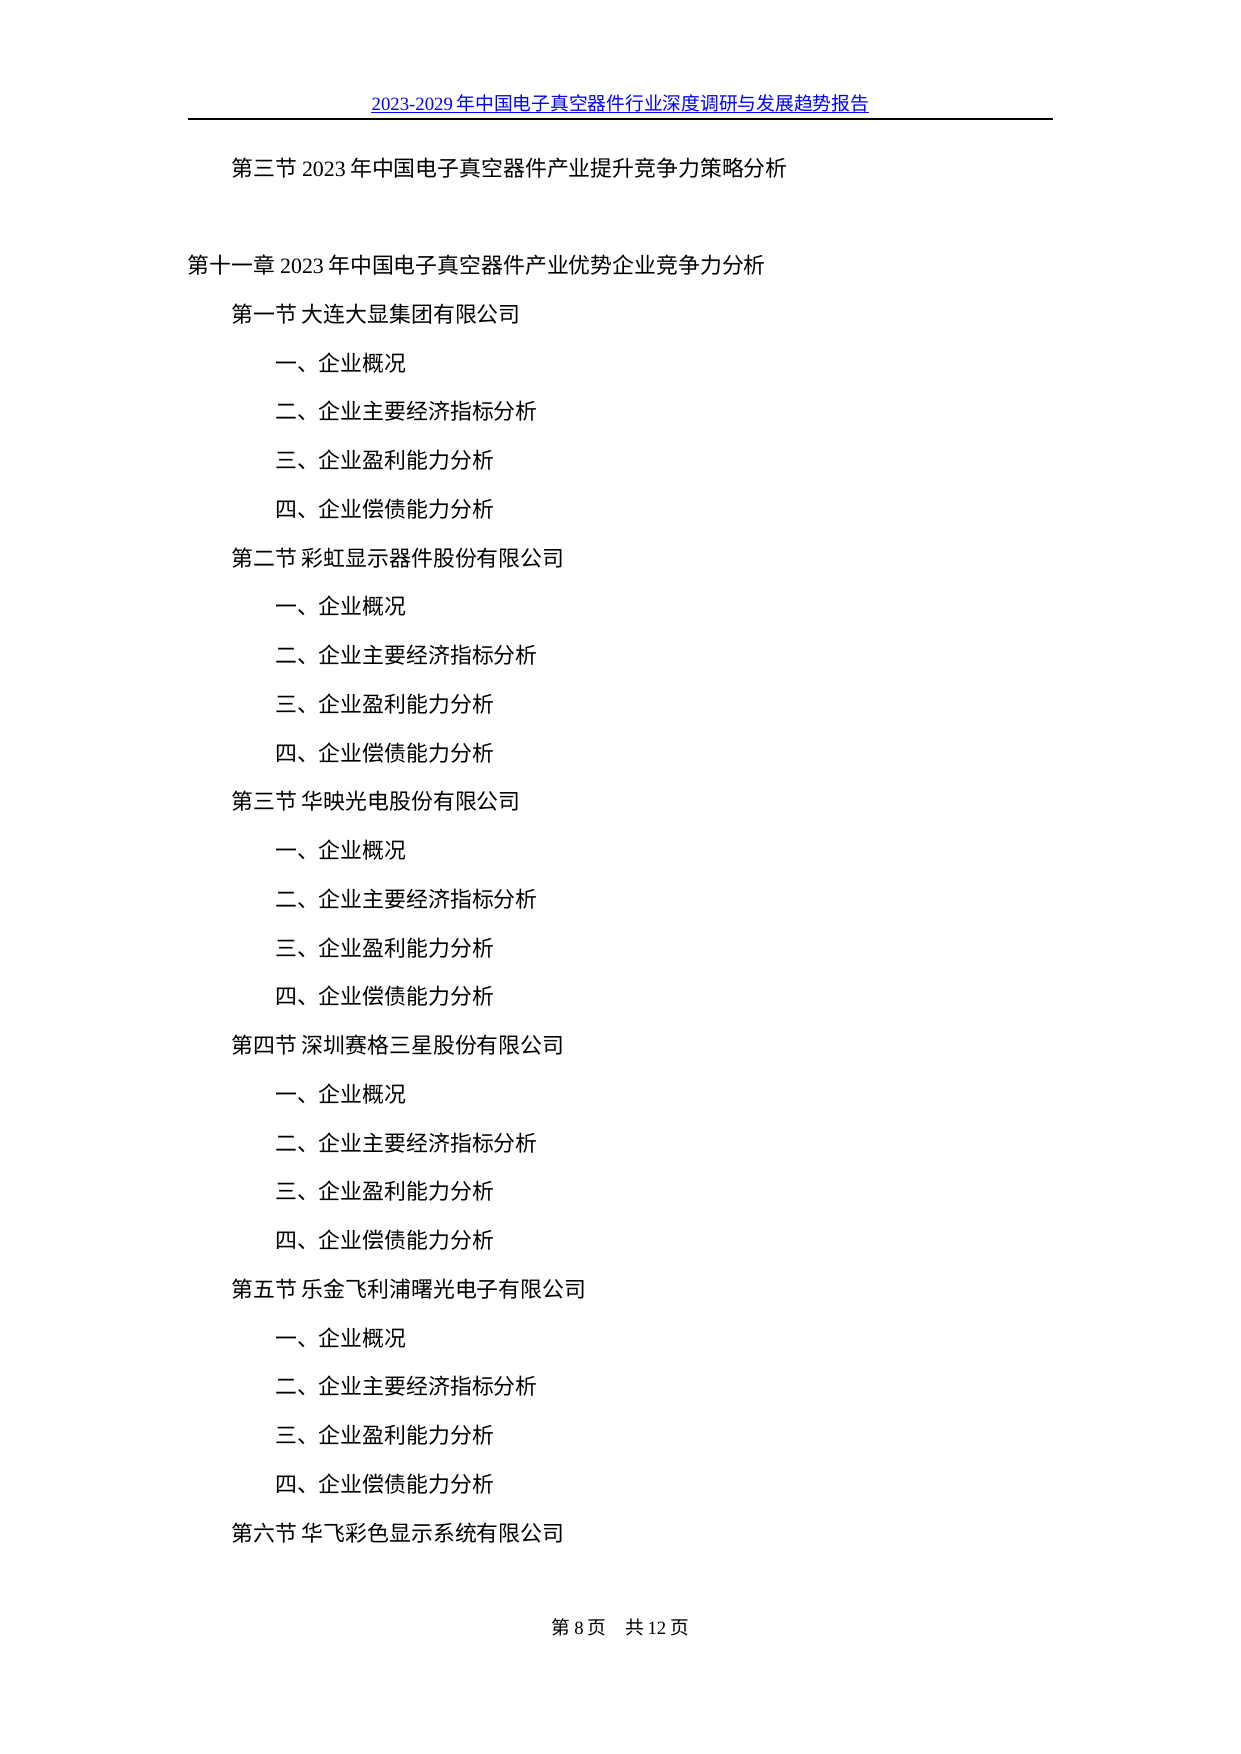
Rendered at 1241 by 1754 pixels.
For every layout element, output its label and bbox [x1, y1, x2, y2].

text [187, 150, 1053, 1548]
